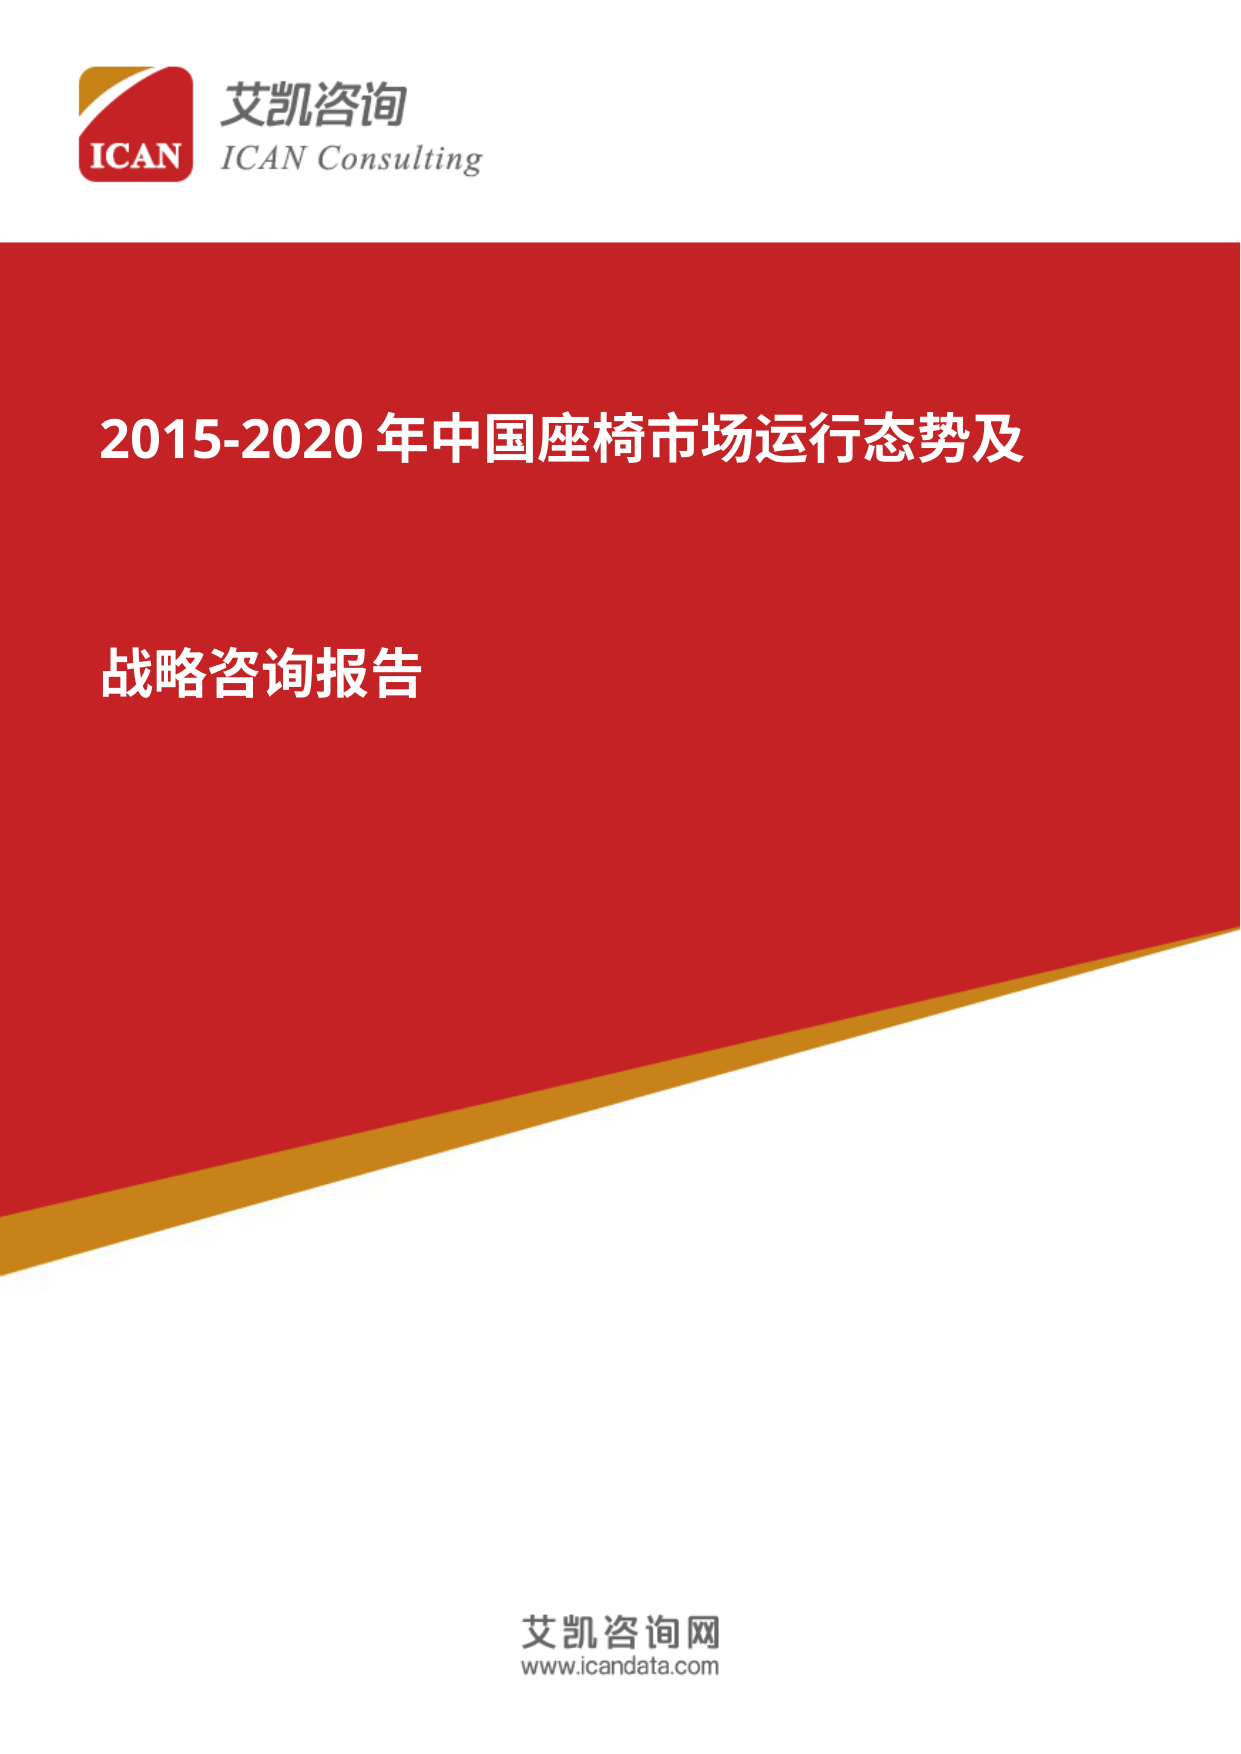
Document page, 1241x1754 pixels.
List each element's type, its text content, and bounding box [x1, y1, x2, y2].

picture [0, 5, 1241, 1754]
subtitle 2015-2020年中国座椅市场运行态势及战略咨询报告 [99, 386, 1053, 718]
